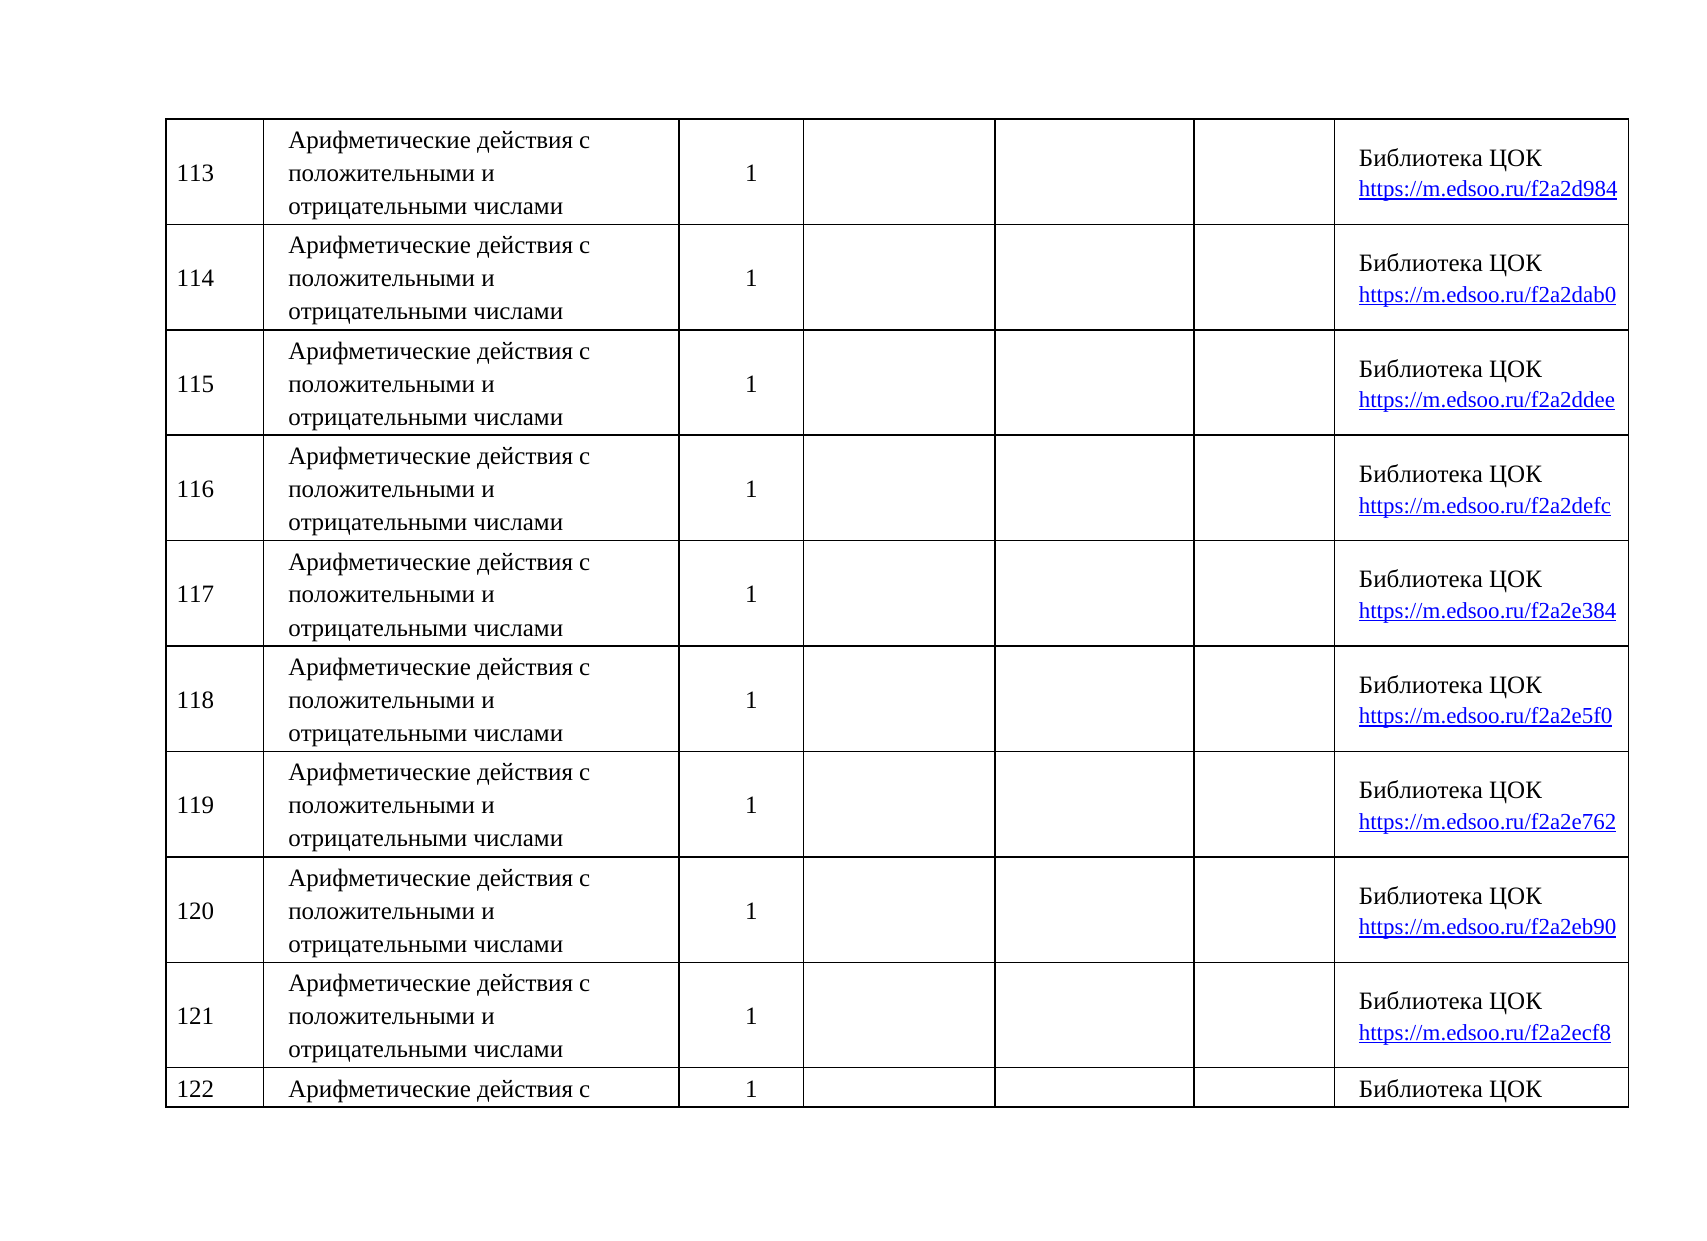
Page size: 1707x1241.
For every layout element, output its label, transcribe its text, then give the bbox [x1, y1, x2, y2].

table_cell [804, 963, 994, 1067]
table_cell 113 [167, 120, 263, 223]
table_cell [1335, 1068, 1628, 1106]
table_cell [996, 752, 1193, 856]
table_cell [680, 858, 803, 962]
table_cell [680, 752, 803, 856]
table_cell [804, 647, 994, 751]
table_cell Библиотека ЦОК https://m.edsoo.ru/f2a2ddee [1335, 331, 1628, 434]
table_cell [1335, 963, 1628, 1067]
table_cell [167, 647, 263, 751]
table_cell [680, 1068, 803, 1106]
table_cell [804, 331, 994, 434]
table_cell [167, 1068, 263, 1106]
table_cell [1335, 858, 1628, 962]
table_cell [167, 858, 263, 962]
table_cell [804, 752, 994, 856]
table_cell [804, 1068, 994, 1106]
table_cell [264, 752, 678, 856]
table_cell [1195, 120, 1334, 223]
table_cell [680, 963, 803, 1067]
table_cell [804, 436, 994, 540]
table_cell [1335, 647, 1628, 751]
table_cell Библиотека ЦОК https://m.edsoo.ru/f2a2dab0 [1335, 225, 1628, 329]
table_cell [264, 120, 678, 223]
table_cell 1 [680, 331, 803, 434]
table_cell 115 [167, 331, 263, 434]
table_cell 114 [167, 225, 263, 329]
table_cell [996, 120, 1193, 223]
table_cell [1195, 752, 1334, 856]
table_cell [1195, 436, 1334, 540]
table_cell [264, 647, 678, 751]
table_cell Арифметические действия с положительными и отрицательными числами [264, 541, 678, 645]
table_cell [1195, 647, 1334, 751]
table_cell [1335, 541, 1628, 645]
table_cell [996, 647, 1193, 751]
table_cell [996, 331, 1193, 434]
table_cell 116 [167, 436, 263, 540]
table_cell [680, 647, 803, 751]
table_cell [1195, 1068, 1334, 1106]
table_cell 117 [167, 541, 263, 645]
table_cell Библиотека ЦОК https://m.edsoo.ru/f2a2d984 [1335, 120, 1628, 223]
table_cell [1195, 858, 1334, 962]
table_cell 1 [680, 436, 803, 540]
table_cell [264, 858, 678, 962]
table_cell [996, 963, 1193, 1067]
table_cell [804, 225, 994, 329]
table_cell [804, 541, 994, 645]
table_cell Арифметические действия с положительными и отрицательными числами [264, 331, 678, 434]
table_cell 1 [680, 225, 803, 329]
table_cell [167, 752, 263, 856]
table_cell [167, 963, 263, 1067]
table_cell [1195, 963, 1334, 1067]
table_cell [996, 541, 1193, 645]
table_cell 1 [680, 120, 803, 223]
table_cell Арифметические действия с положительными и отрицательными числами [264, 436, 678, 540]
table_cell [1195, 225, 1334, 329]
table_cell [996, 436, 1193, 540]
table_cell Библиотека ЦОК https://m.edsoo.ru/f2a2defc [1335, 436, 1628, 540]
table_cell 1 [680, 541, 803, 645]
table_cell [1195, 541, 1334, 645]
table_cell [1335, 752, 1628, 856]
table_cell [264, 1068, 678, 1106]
table_cell [804, 120, 994, 223]
table_cell [996, 225, 1193, 329]
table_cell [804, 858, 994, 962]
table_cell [264, 225, 678, 329]
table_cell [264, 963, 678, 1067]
table_cell [1195, 331, 1334, 434]
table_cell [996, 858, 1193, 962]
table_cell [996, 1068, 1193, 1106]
